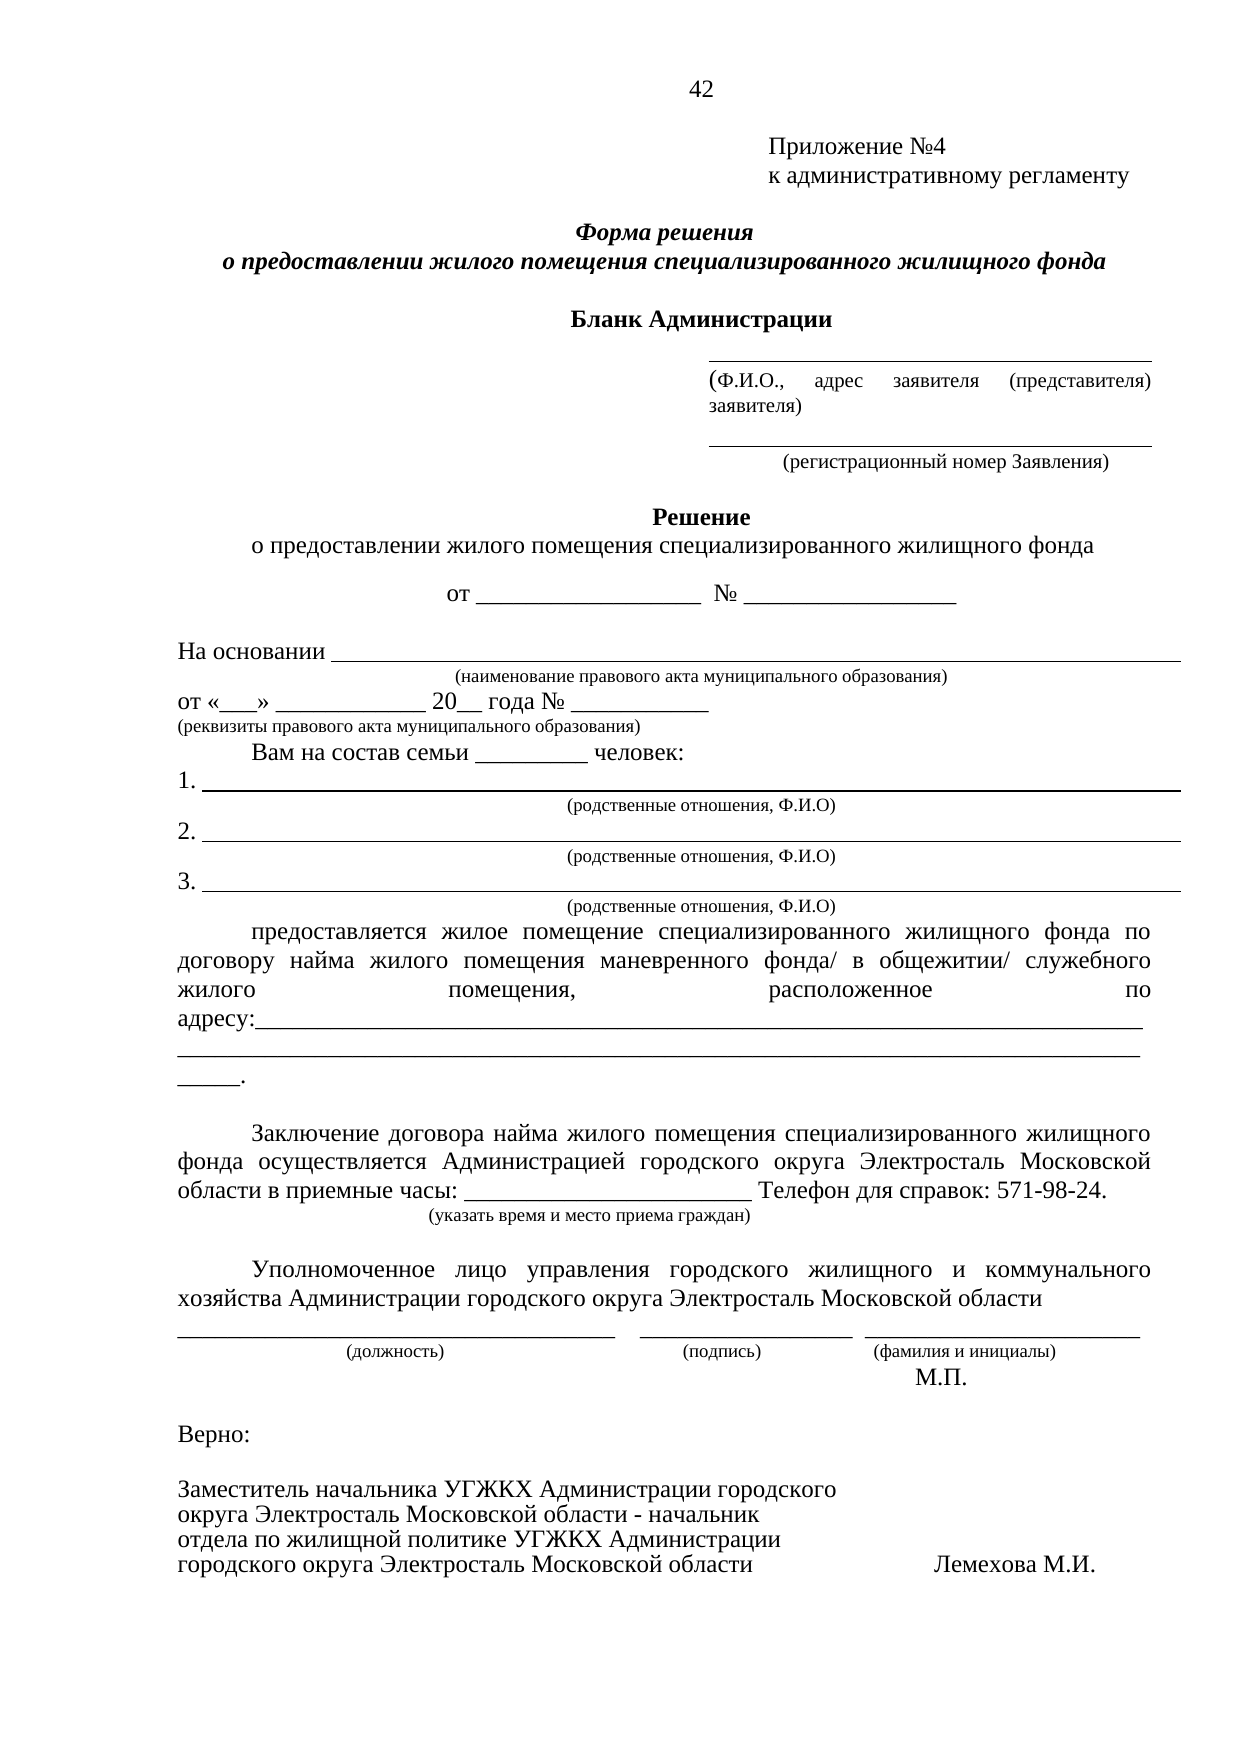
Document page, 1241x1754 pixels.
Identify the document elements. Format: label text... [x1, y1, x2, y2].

text (родственные отношения, Ф.И.О) [177, 844, 1152, 866]
text 2. [177, 816, 1152, 844]
text Заключение договора найма жилого помещения специализированного жилищного фонда осуществляется Администрацией городского округа Электросталь Московской области в приемные часы: _______________________ Телефон для справок: 571-98-24. [177, 1118, 1152, 1204]
text (наименование правового акта муниципального образования) [177, 665, 1152, 686]
text М.П. [841, 1362, 1152, 1391]
text Заместитель начальника УГЖКХ Администрации городского [177, 1477, 1152, 1502]
text Решение [177, 502, 1152, 531]
text Бланк Администрации [177, 304, 1152, 332]
text ___________________________________ _________________ ______________________ [177, 1312, 1152, 1340]
subtitle о предоставлении жилого помещения специализированного жилищного фонда [177, 246, 1152, 275]
text (реквизиты правового акта муниципального образования) [177, 715, 1152, 737]
text (родственные отношения, Ф.И.О) [177, 794, 1152, 816]
text (родственные отношения, Ф.И.О) [177, 895, 1152, 916]
text Уполномоченное лицо управления городского жилищного и коммунального хозяйства Администрации городского округа Электросталь Московской области [177, 1254, 1152, 1312]
text 3. [177, 866, 1152, 895]
text округа Электросталь Московской области - начальник [177, 1502, 1152, 1527]
text городского округа Электросталь Московской области Лемехова М.И. [177, 1552, 1152, 1577]
text (регистрационный номер Заявления) [709, 447, 1152, 473]
text (Ф.И.О., адрес заявителя (представителя) заявителя) [709, 362, 1152, 417]
text от __________________ № _________________ [177, 578, 1152, 607]
text о предоставлении жилого помещения специализированного жилищного фонда [177, 531, 1152, 559]
text (указать время и место приема граждан) [177, 1204, 1152, 1225]
subtitle Приложение №4 [694, 131, 1152, 160]
text Верно: [177, 1419, 1152, 1448]
text предоставляется жилое помещение специализированного жилищного фонда по договору найма жилого помещения маневренного фонда/ в общежитии/ служебного жилого помещения, расположенное по адресу:_________________________________________________________________________________________________________________________________________________________. [177, 916, 1152, 1089]
subtitle Форма решения [177, 217, 1152, 246]
text На основании [177, 636, 1152, 665]
text от «___» ____________ 20__ года № ___________ [177, 686, 1152, 715]
text 1. [177, 765, 1152, 794]
text отдела по жилищной политике УГЖКХ Администрации [177, 1527, 1152, 1552]
text Вам на состав семьи _________ человек: [177, 737, 1152, 765]
text (должность) (подпись) (фамилия и инициалы) [177, 1340, 1152, 1362]
text к административному регламенту [694, 160, 1152, 189]
